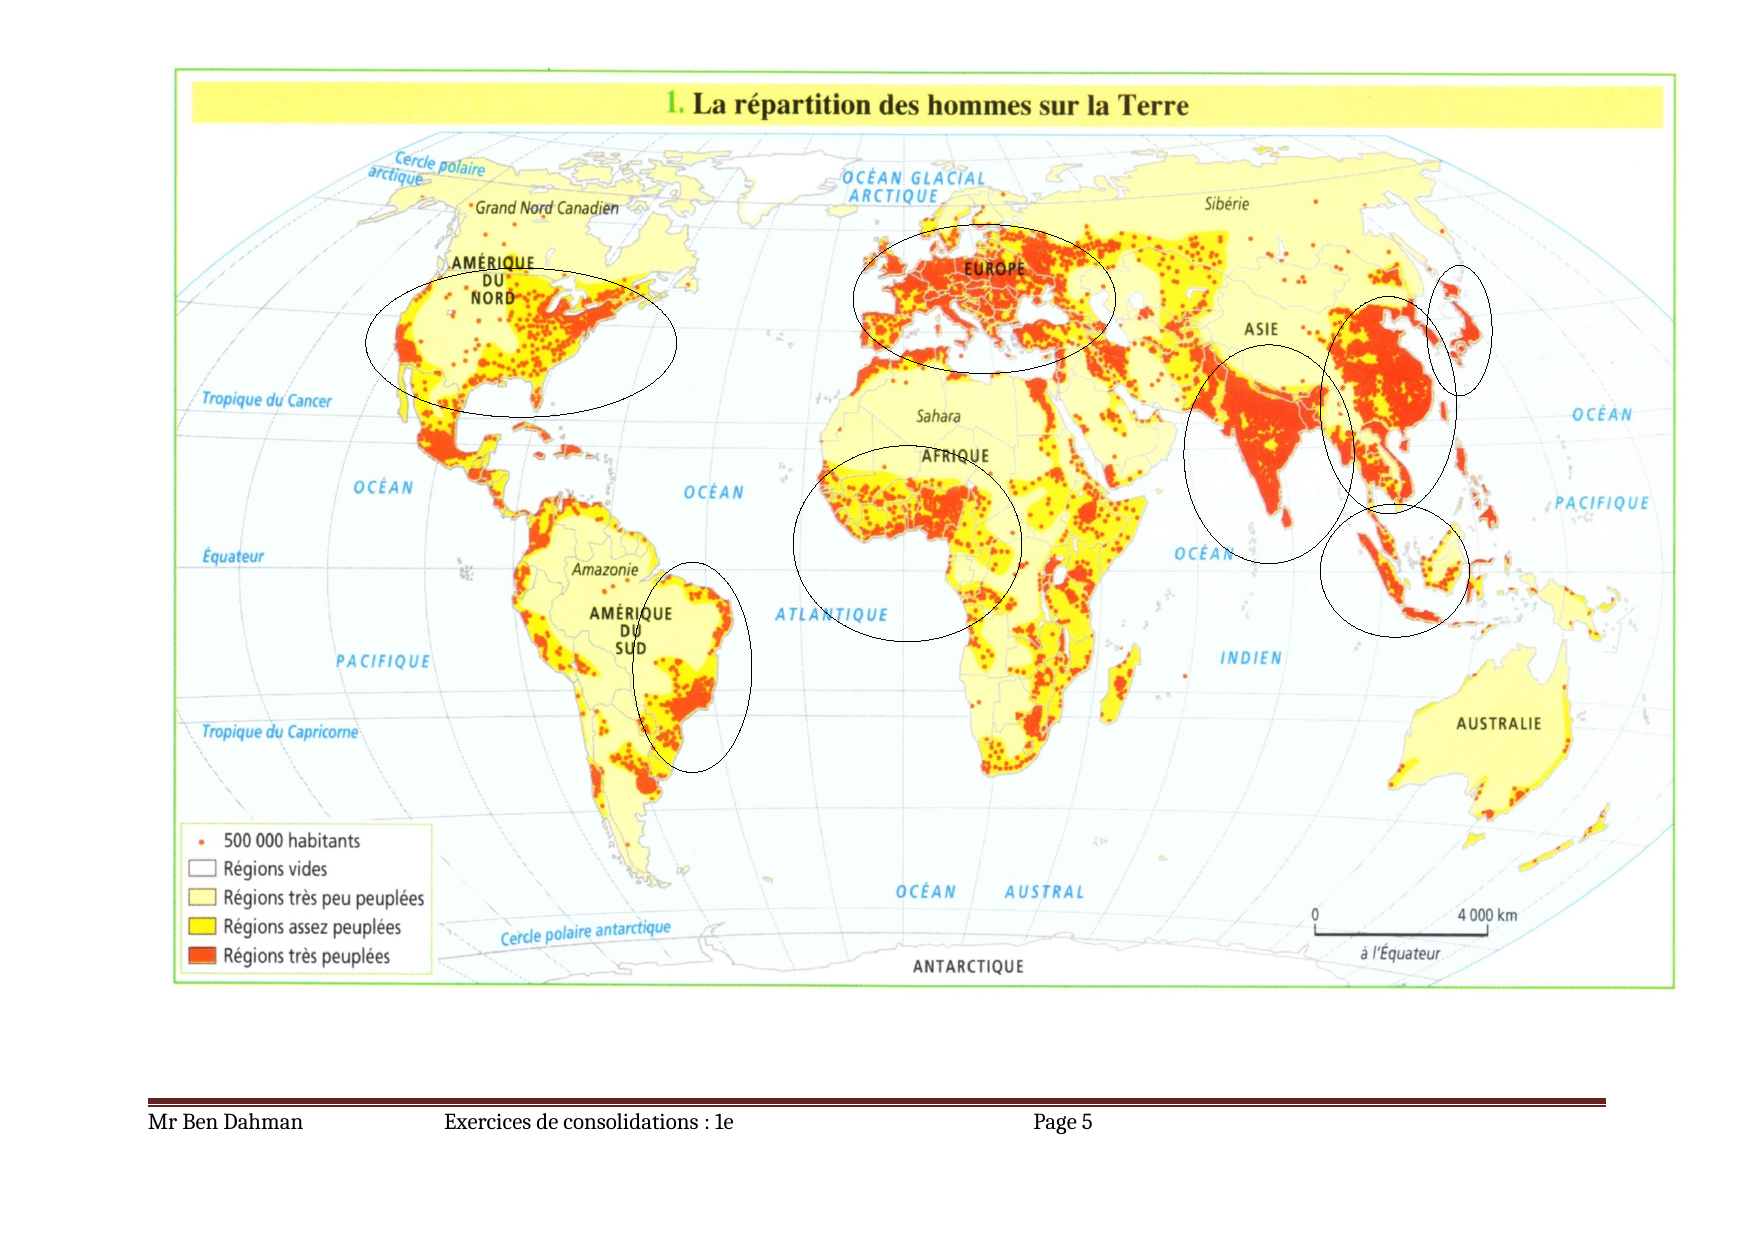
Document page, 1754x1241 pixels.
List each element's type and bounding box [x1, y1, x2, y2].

picture [168, 65, 1682, 996]
